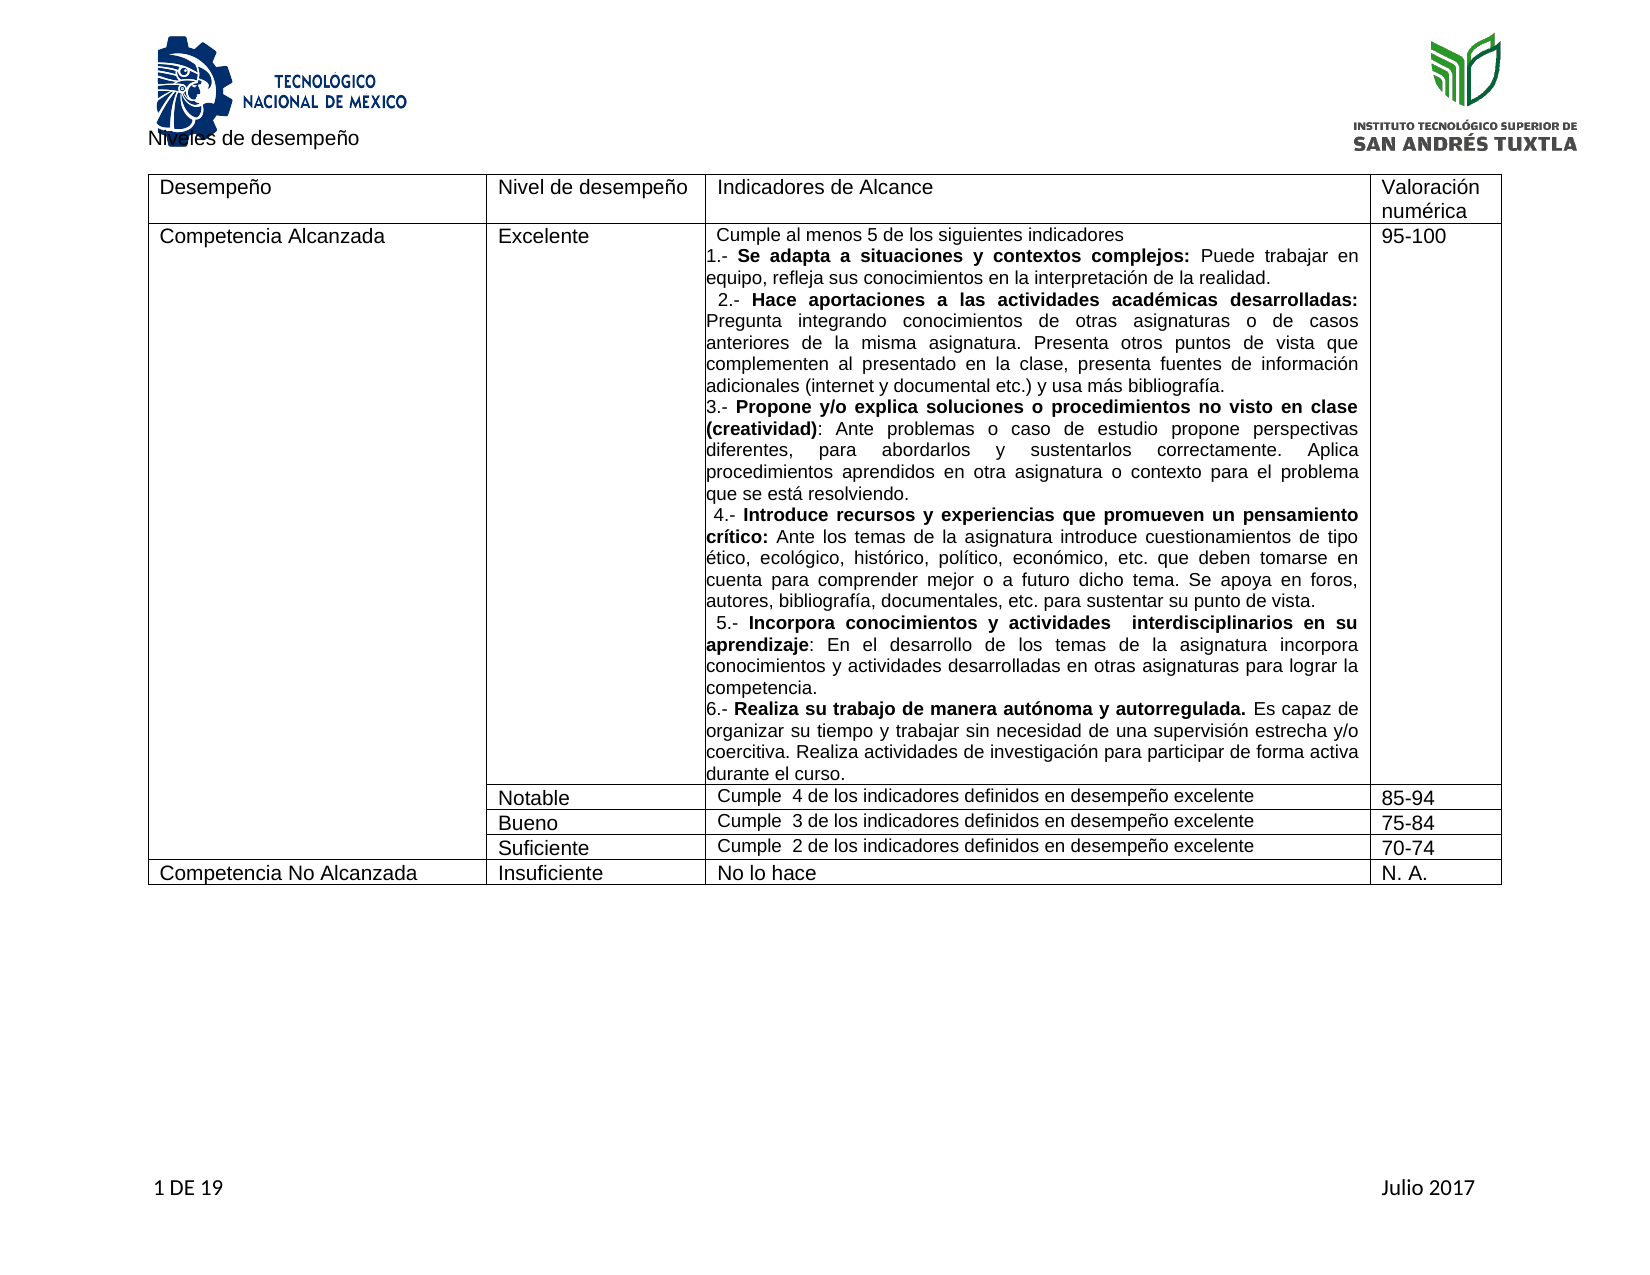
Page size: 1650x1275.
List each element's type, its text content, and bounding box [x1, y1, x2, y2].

table_header Indicadores de Alcance [706, 175, 1370, 223]
table_cell 95-100 [1371, 224, 1501, 784]
picture [147, 32, 416, 151]
table_header Nivel de desempeño [487, 175, 705, 223]
table_cell Cumple 4 de los indicadores definidos en desempeño excelente [706, 785, 1370, 809]
table_cell Cumple 2 de los indicadores definidos en desempeño excelente [706, 835, 1370, 859]
table_cell Competencia Alcanzada [149, 224, 486, 859]
table_cell Competencia No Alcanzada [149, 860, 486, 884]
table_header Valoración numérica [1371, 175, 1501, 223]
table_cell Bueno [487, 810, 705, 834]
table_cell Suficiente [487, 835, 705, 859]
table_cell Cumple al menos 5 de los siguientes indicadores 1.- Se adapta a situaciones y contextos complejos: Puede trabajar en equipo, refleja sus conocimientos en la interpretación de la realidad. 2.- Hace aportaciones a las actividades académicas desarrolladas: Pregunta integrando conocimientos de otras asignaturas o de casos anteriores de la misma asignatura. Presenta otros puntos de vista que complementen al presentado en la clase, presenta fuentes de información adicionales (internet y documental etc.) y usa más bibliografía. 3.- Propone y/o explica soluciones o procedimientos no visto en clase (creatividad): Ante problemas o caso de estudio propone perspectivas diferentes, para abordarlos y sustentarlos correctamente. Aplica procedimientos aprendidos en otra asignatura o contexto para el problema que se está resolviendo. 4.- Introduce recursos y experiencias que promueven un pensamiento crítico: Ante los temas de la asignatura introduce cuestionamientos de tipo ético, ecológico, histórico, político, económico, etc. que deben tomarse en cuenta para comprender mejor o a futuro dicho tema. Se apoya en foros, autores, bibliografía, documentales, etc. para sustentar su punto de vista. 5.- Incorpora conocimientos y actividades interdisciplinarios en su aprendizaje: En el desarrollo de los temas de la asignatura incorpora conocimientos y actividades desarrolladas en otras asignaturas para lograr la competencia. 6.- Realiza su trabajo de manera autónoma y autorregulada. Es capaz de organizar su tiempo y trabajar sin necesidad de una supervisión estrecha y/o coercitiva. Realiza actividades de investigación para participar de forma activa durante el curso. [706, 224, 1370, 784]
table_cell 85-94 [1371, 785, 1501, 809]
table_cell Insuficiente [487, 860, 705, 884]
table_header Desempeño [149, 175, 486, 223]
table_cell 70-74 [1371, 835, 1501, 859]
table_cell Notable [487, 785, 705, 809]
text Niveles de desempeño [148, 126, 1502, 150]
table_cell N. A. [1371, 860, 1501, 884]
picture [1354, 32, 1577, 151]
table_cell No lo hace [706, 860, 1370, 884]
table_cell Excelente [487, 224, 705, 784]
table_cell 75-84 [1371, 810, 1501, 834]
table_cell Cumple 3 de los indicadores definidos en desempeño excelente [706, 810, 1370, 834]
